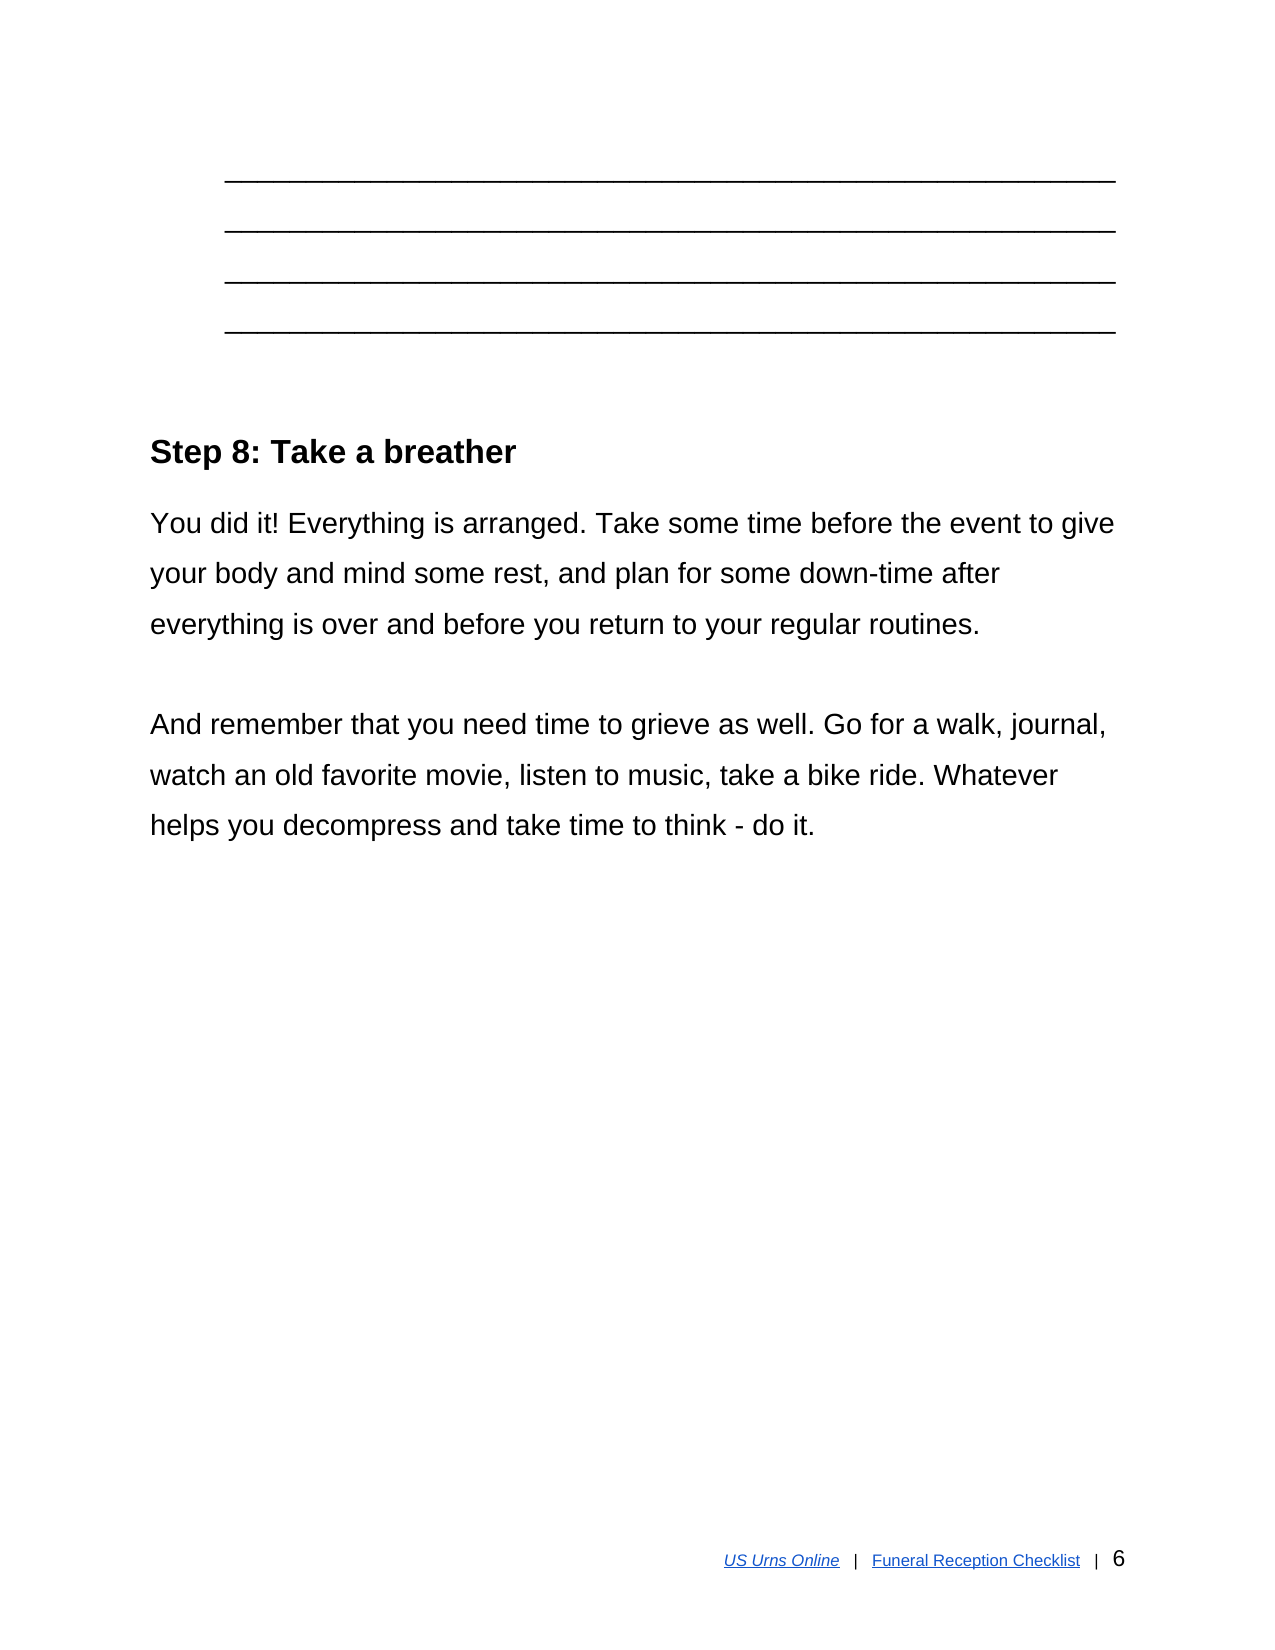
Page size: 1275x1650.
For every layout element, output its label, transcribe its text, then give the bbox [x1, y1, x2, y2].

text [150, 200, 1125, 234]
text And remember that you need time to grieve as well. Go for a walk, journal, watch an old favorite movie, listen to music, take a bike ride. Whatever helps you decompress and take time to think - do it. [150, 707, 1125, 841]
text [150, 251, 1125, 284]
text _______________________________________________________ [150, 301, 1125, 334]
subtitle Step 8: Take a breather [150, 432, 1125, 470]
text You did it! Everything is arranged. Take some time before the event to give your body and mind some rest, and plan for some down-time after everything is over and before you return to your regular routines. [150, 506, 1125, 640]
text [150, 150, 1125, 183]
